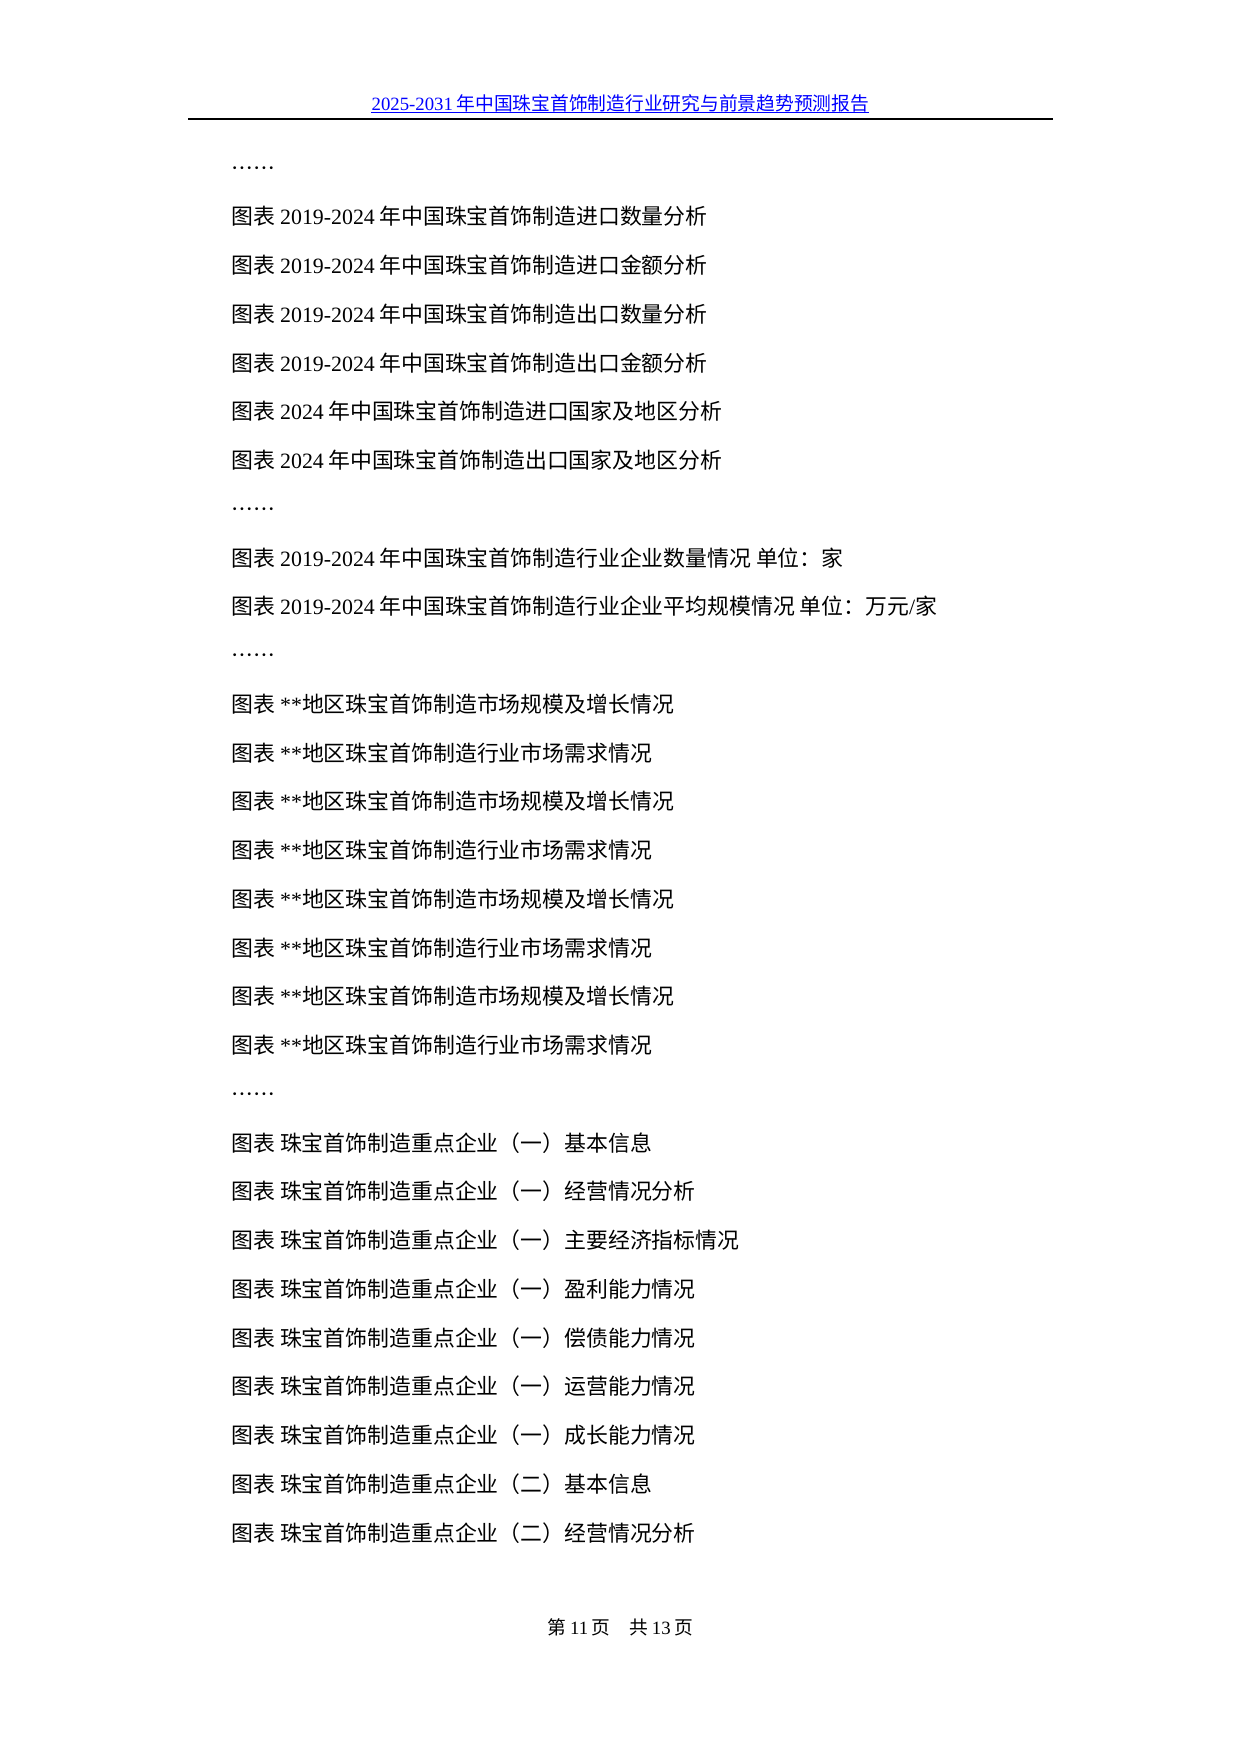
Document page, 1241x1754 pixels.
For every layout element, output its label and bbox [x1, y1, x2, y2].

text [187, 150, 1053, 1548]
